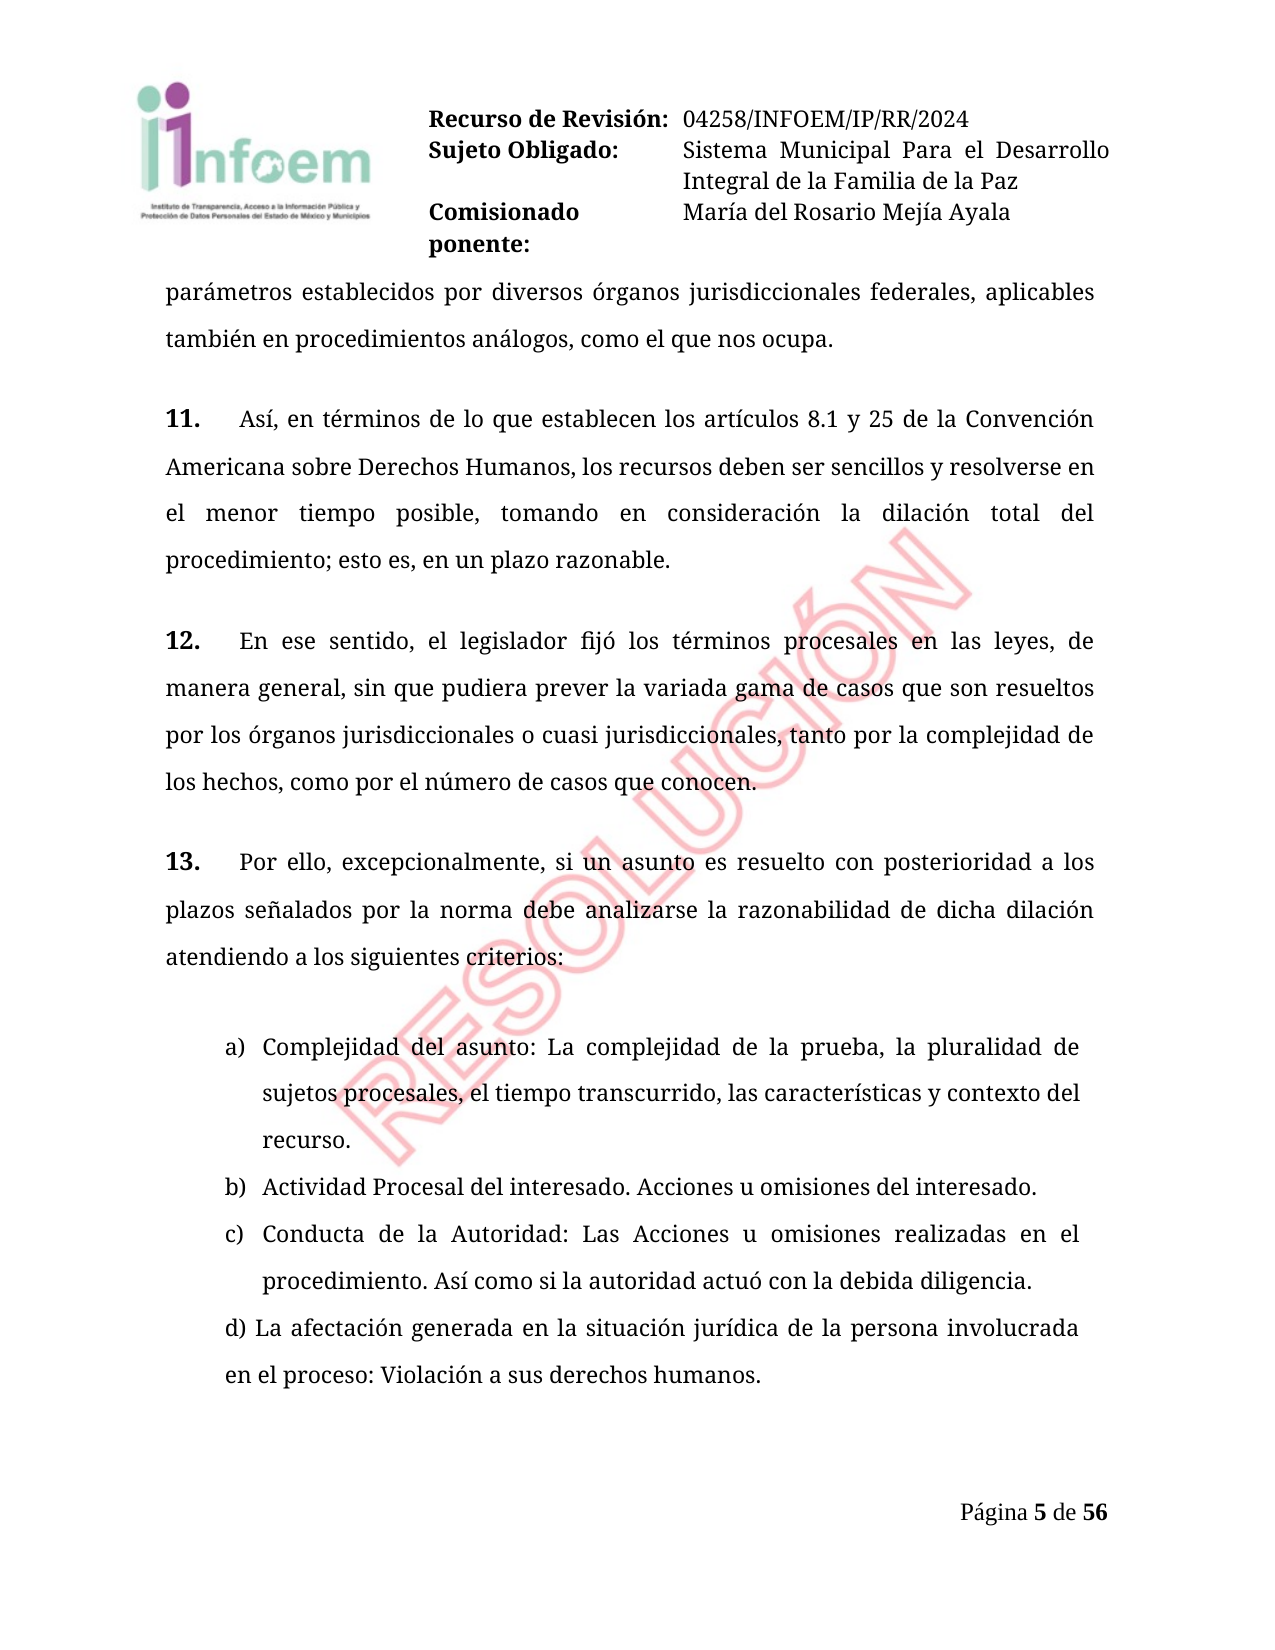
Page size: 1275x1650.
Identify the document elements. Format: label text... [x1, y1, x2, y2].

picture [22, 24, 1251, 1625]
list Por ello, excepcionalmente, si un asunto es resuelto con posterioridad a los plazos señalados por la norma debe analizarse la razonabilidad de dicha dilación atendiendo a los siguientes criterios: [165, 844, 1096, 972]
list Conducta de la Autoridad: Las Acciones u omisiones realizadas en el procedimiento. Así como si la autoridad actuó con la debida diligencia. [224, 1218, 1081, 1296]
list Complejidad del asunto: La complejidad de la prueba, la pluralidad de sujetos procesales, el tiempo transcurrido, las características y contexto del recurso. [224, 1030, 1081, 1155]
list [165, 276, 1096, 354]
list En ese sentido, el legislador fijó los términos procesales en las leyes, de manera general, sin que pudiera prever la variada gama de casos que son resueltos por los órganos jurisdiccionales o cuasi jurisdiccionales, tanto por la complejidad de los hechos, como por el número de casos que conocen. [165, 622, 1096, 797]
list Actividad Procesal del interesado. Acciones u omisiones del interesado. [224, 1171, 1081, 1202]
list Así, en términos de lo que establecen los artículos 8.1 y 25 de la Convención Americana sobre Derechos Humanos, los recursos deben ser sencillos y resolverse en el menor tiempo posible, tomando en consideración la dilación total del procedimiento; esto es, en un plazo razonable. [165, 401, 1096, 575]
text d) La afectación generada en la situación jurídica de la persona involucrada en el proceso: Violación a sus derechos humanos. [224, 1312, 1081, 1390]
